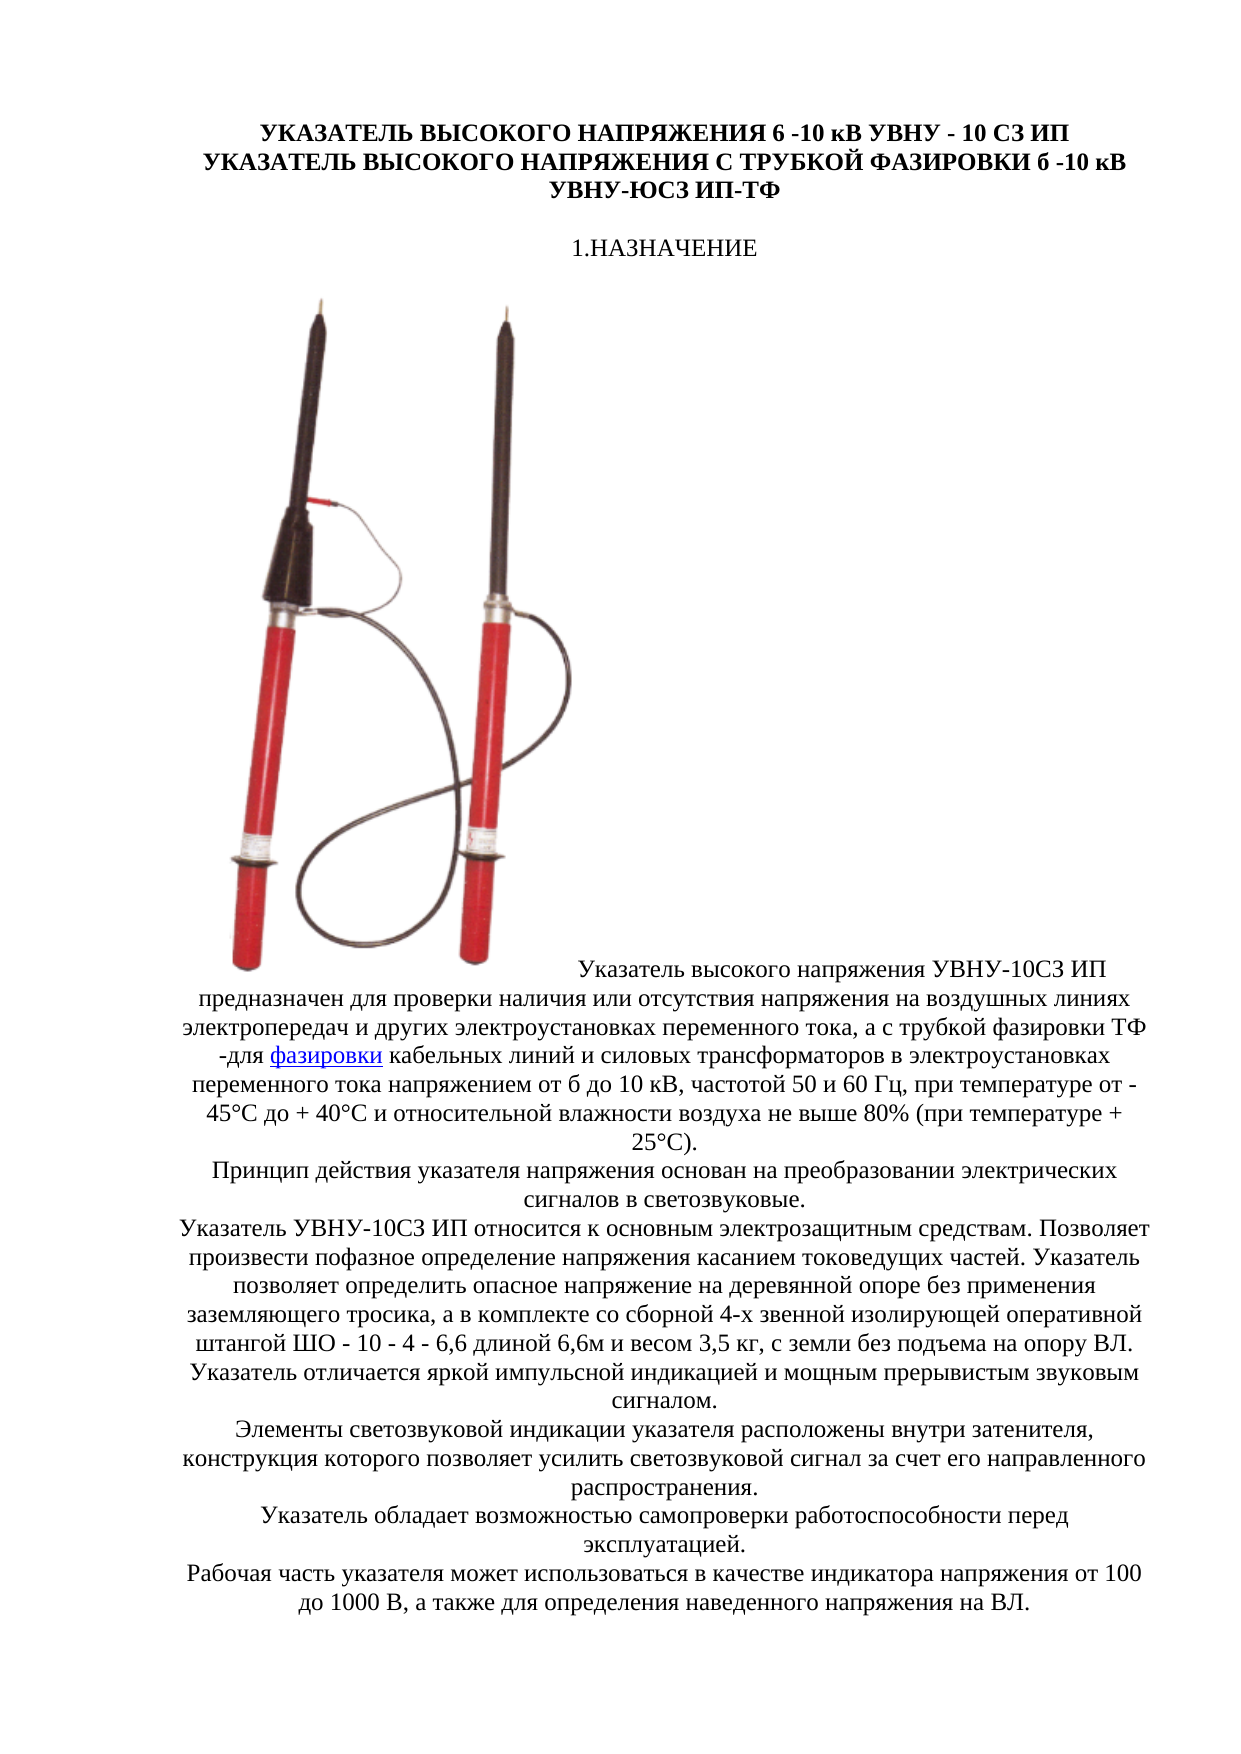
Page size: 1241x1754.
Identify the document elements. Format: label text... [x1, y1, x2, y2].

picture [222, 291, 578, 978]
text 1.НАЗНАЧЕНИЕ [177, 233, 1152, 262]
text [177, 291, 1152, 1616]
text УКАЗАТЕЛЬ ВЫСОКОГО НАПРЯЖЕНИЯ 6 -10 кВ УВНУ - 10 СЗ ИП УКАЗАТЕЛЬ ВЫСОКОГО НАПРЯЖЕНИЯ С ТРУБКОЙ ФАЗИРОВКИ б -10 кВ УВНУ-ЮСЗ ИП-ТФ [177, 118, 1152, 204]
